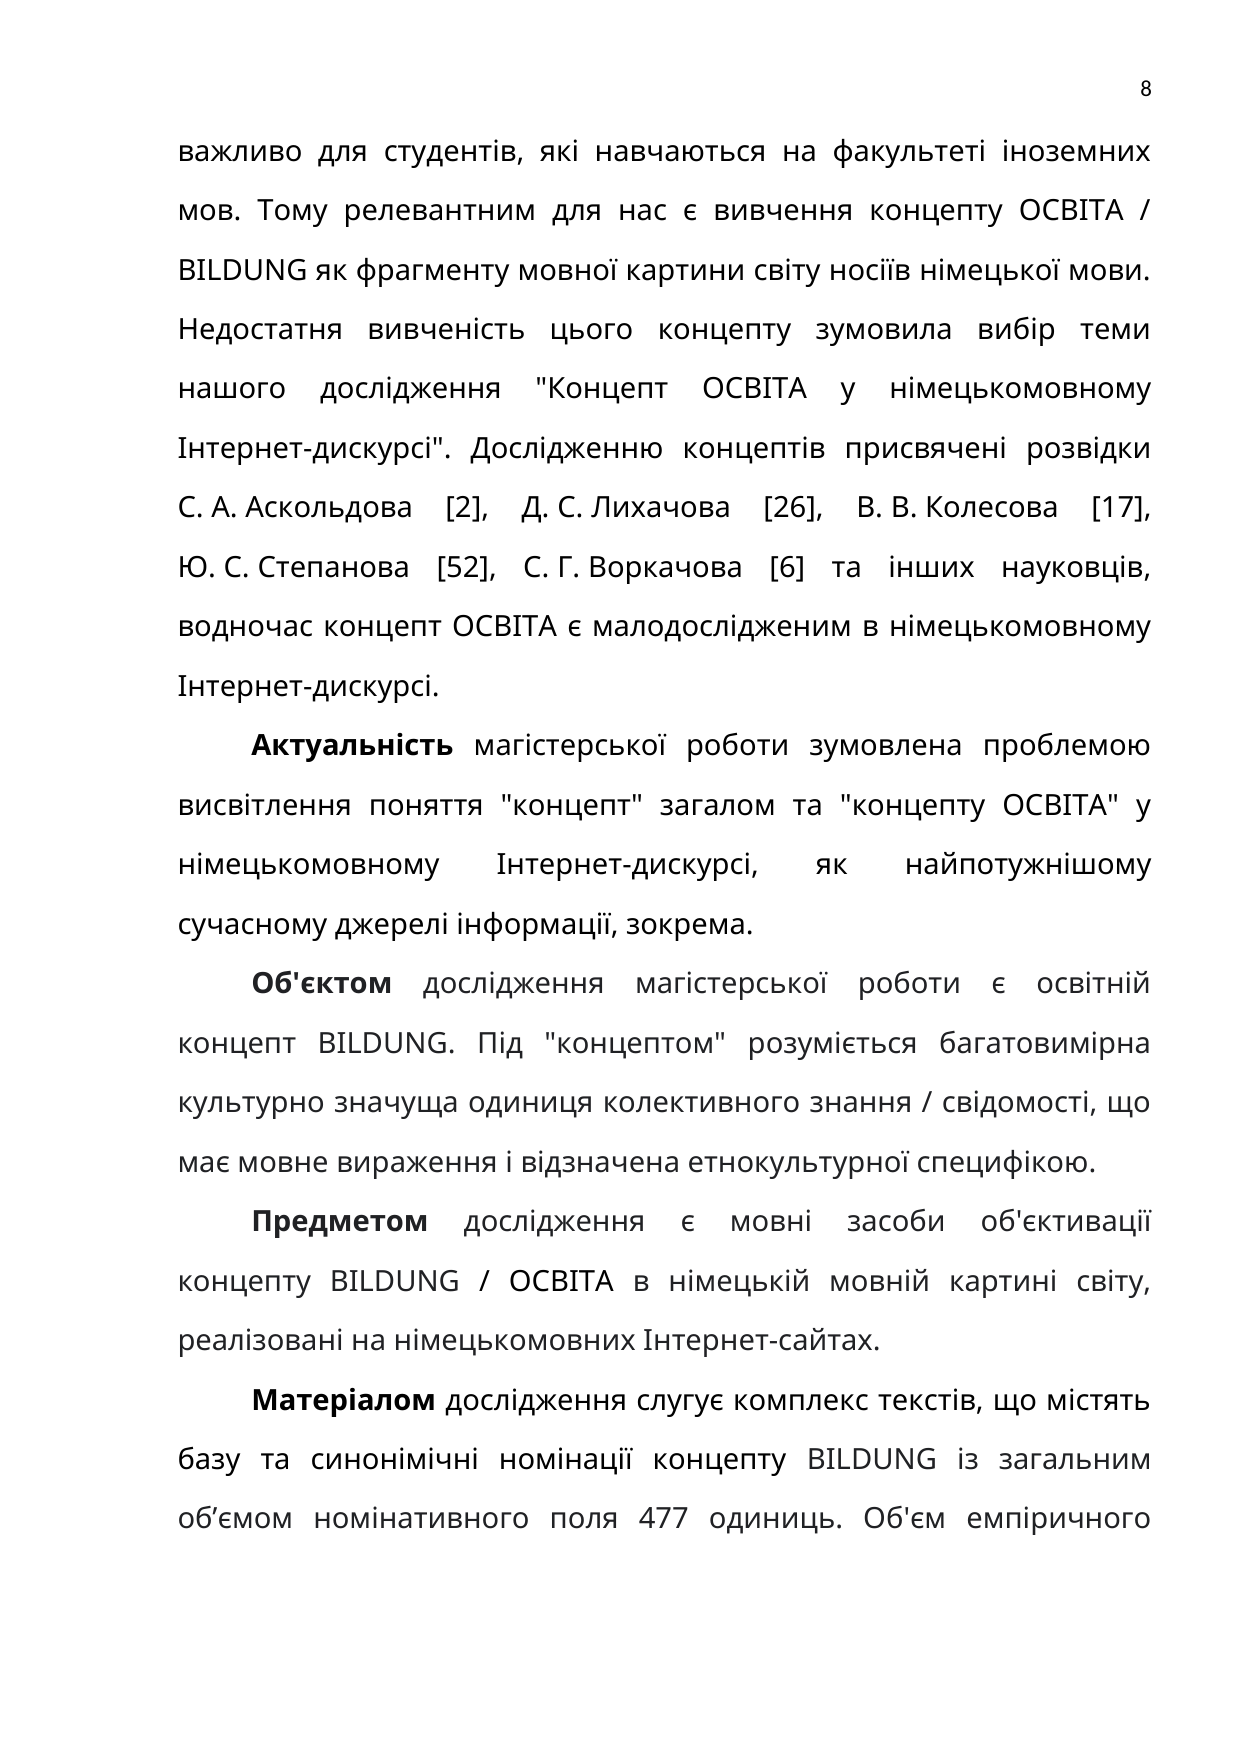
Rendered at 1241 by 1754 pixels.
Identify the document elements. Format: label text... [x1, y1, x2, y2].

text Предметом дослідження є мовні засоби об'єктивації концепту BILDUNG / ОСВІТА в німецькій мовній картині світу, реалізовані на німецькомовних Інтернет-сайтах. [177, 1200, 1152, 1359]
text Актуальність магістерської роботи зумовлена проблемою висвітлення поняття "концепт" загалом та "концепту ОСВІТА" у німецькомовному Інтернет-дискурсі, як найпотужнішому сучасному джерелі інформації, зокрема. [177, 724, 1152, 943]
text Об'єктом дослідження магістерської роботи є освітній концепт BILDUNG. Під "концептом" розуміється багатовимірна культурно значуща одиниця колективного знання / свідомості, що має мовне вираження і відзначена етнокультурної специфікою. [177, 962, 1152, 1181]
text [177, 130, 1152, 705]
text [177, 1379, 1152, 1537]
